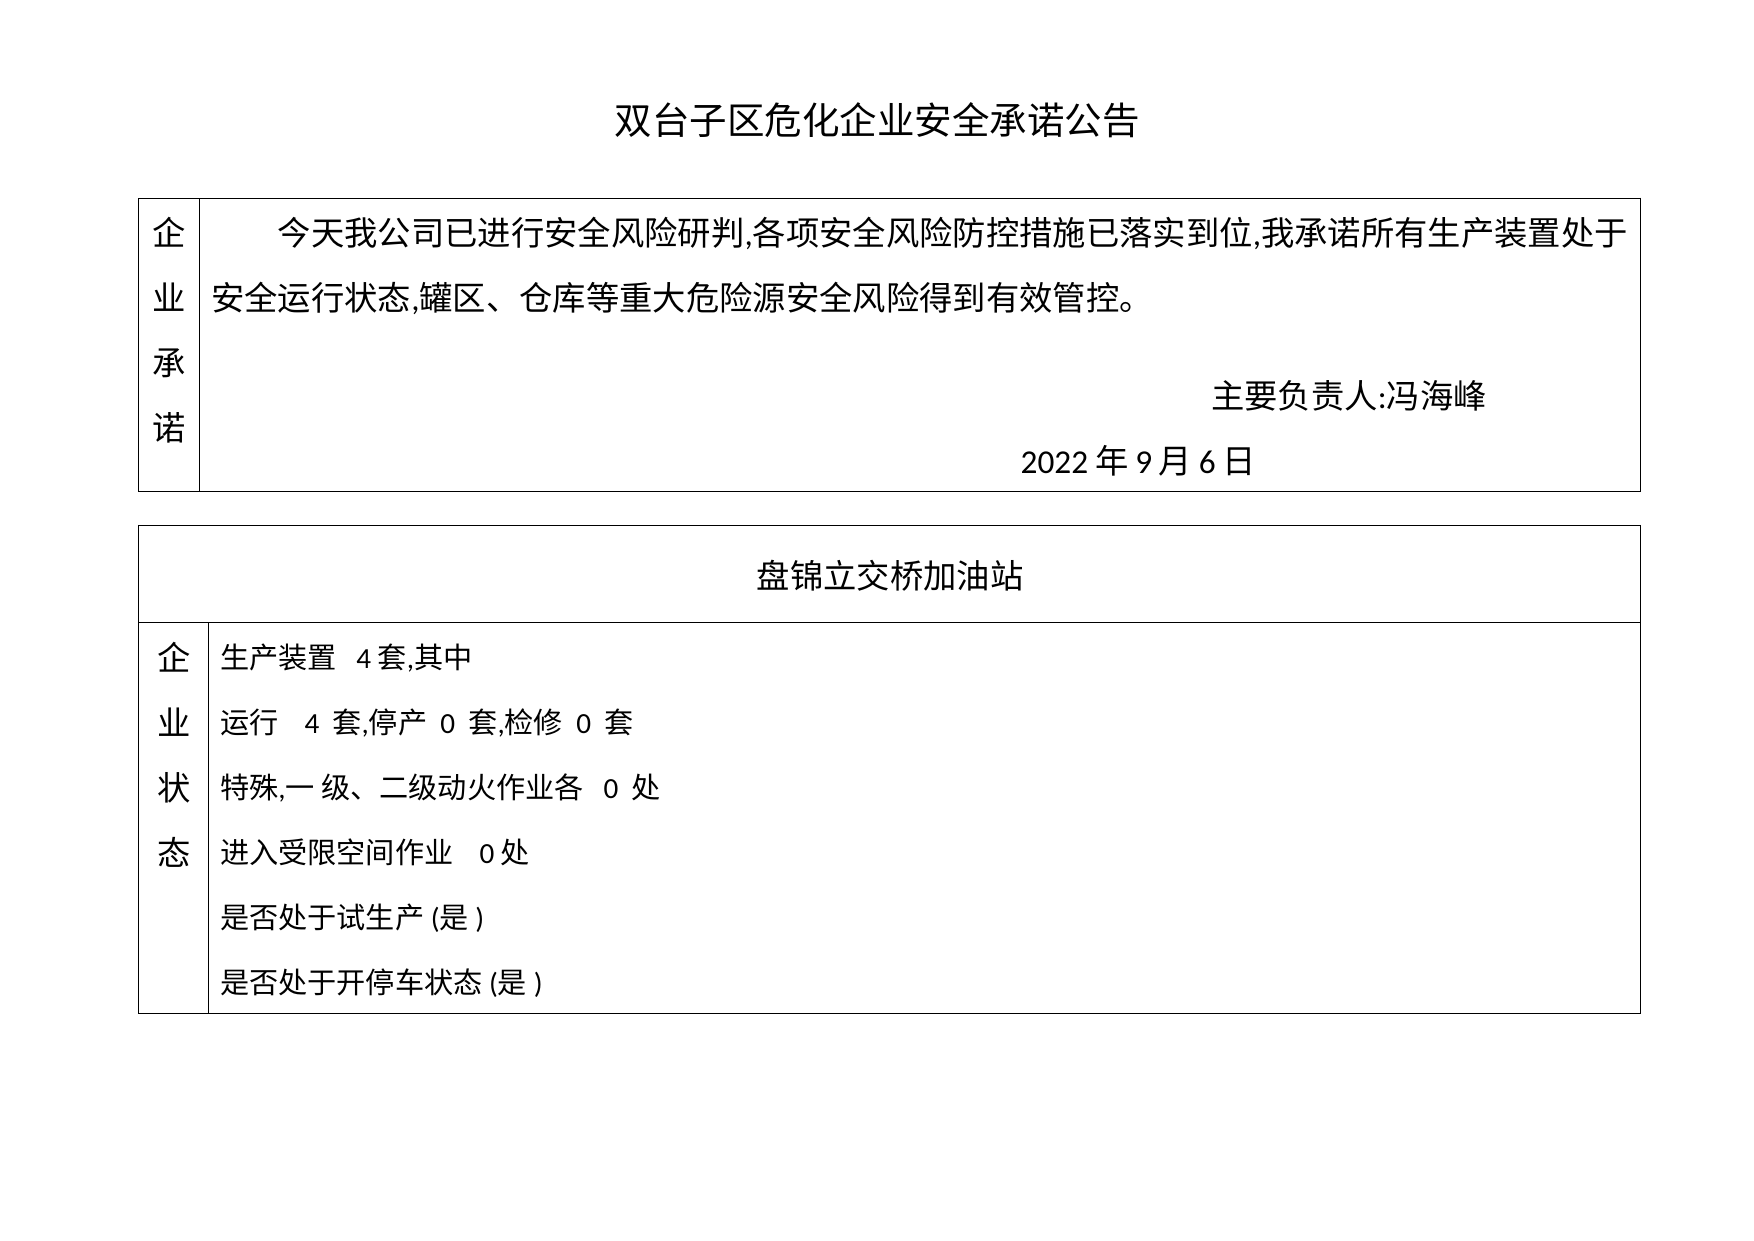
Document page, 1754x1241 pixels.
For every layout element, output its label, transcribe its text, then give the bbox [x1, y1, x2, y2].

table_cell 企业承诺 [139, 199, 199, 491]
table_cell 今天我公司已进行安全风险研判,各项安全风险防控措施已落实到位,我承诺所有生产装置处于安全运行状态,罐区、仓库等重大危险源安全风险得到有效管控。 主要负责人:冯海峰 2022年9月6日 [200, 199, 1640, 491]
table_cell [209, 623, 1640, 1013]
table_header 盘锦立交桥加油站 [139, 526, 1640, 622]
table_cell 企业状态 [139, 623, 208, 1013]
